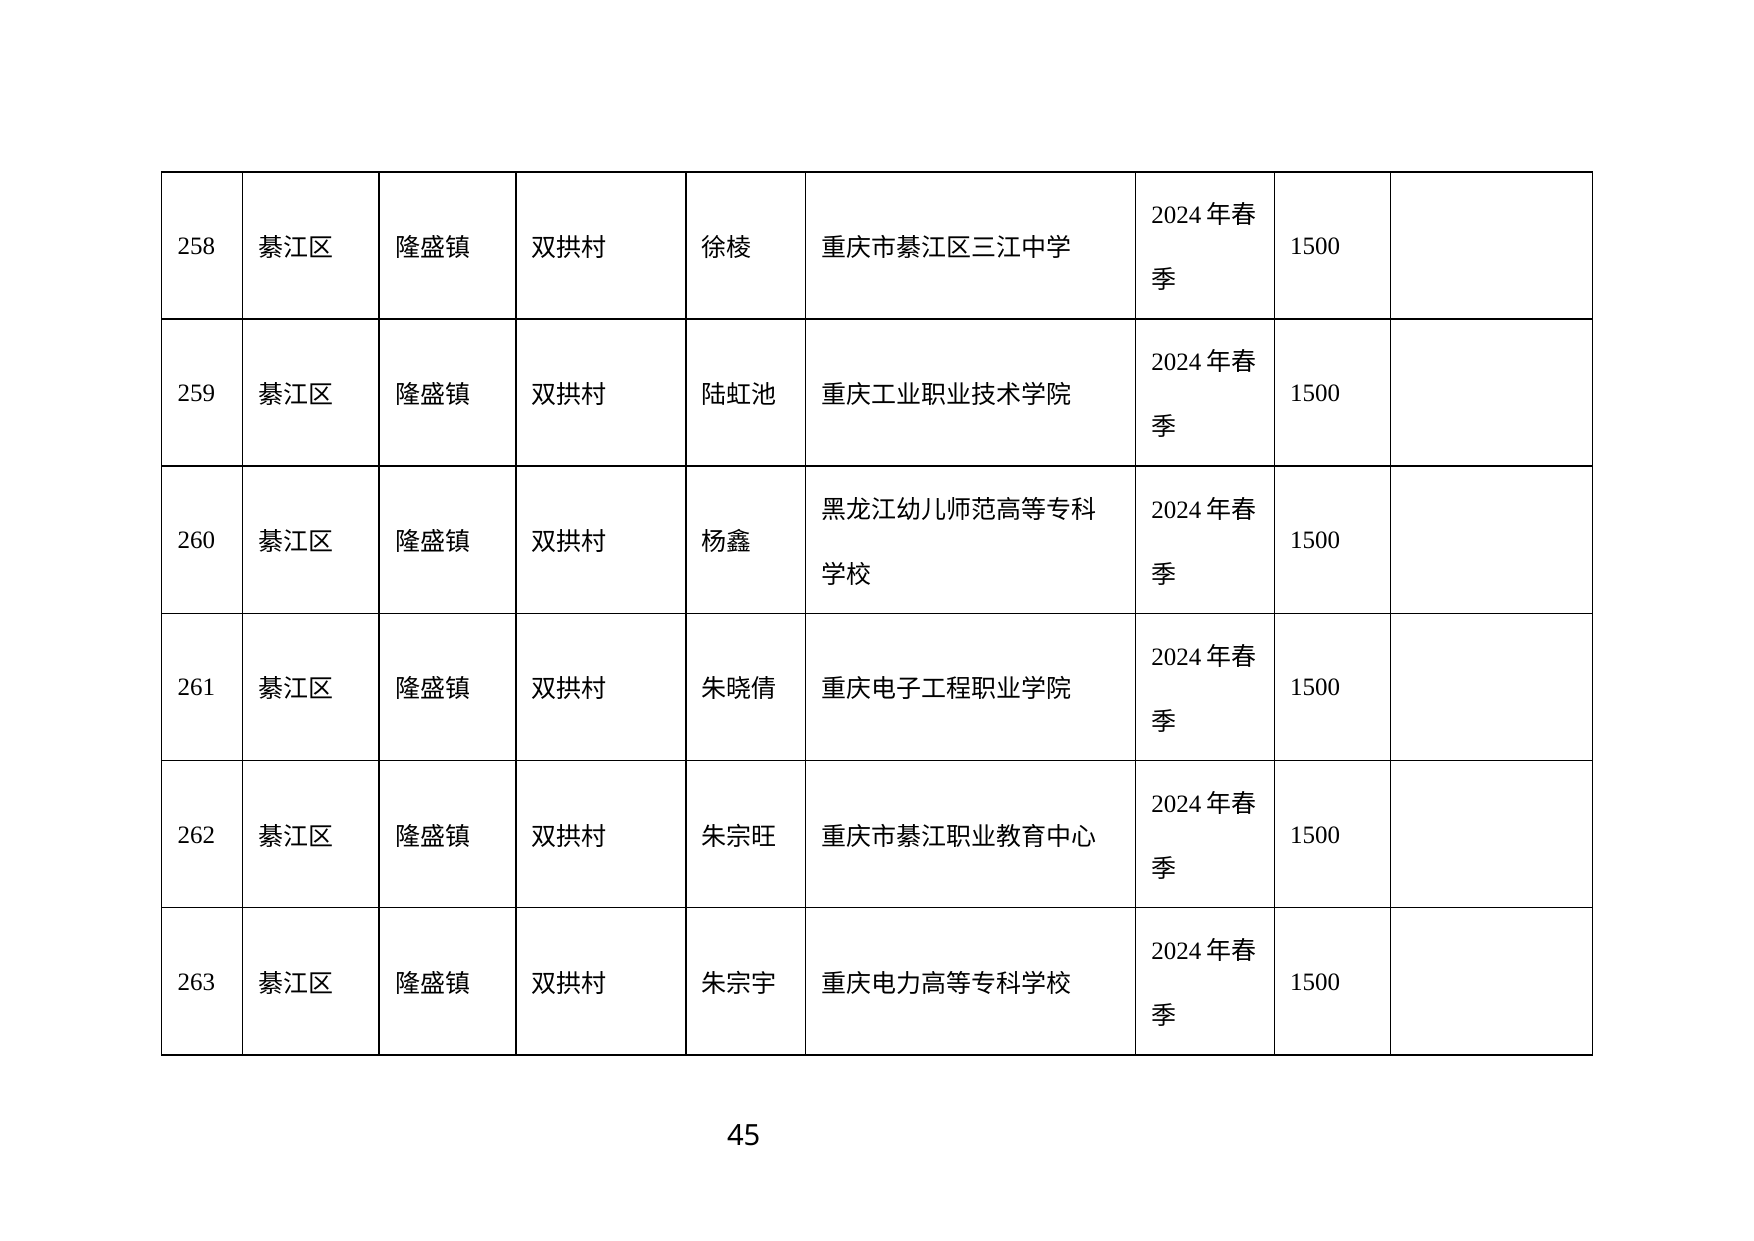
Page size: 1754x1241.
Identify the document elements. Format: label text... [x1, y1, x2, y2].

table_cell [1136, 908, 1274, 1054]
table_cell 1500 [1275, 320, 1390, 465]
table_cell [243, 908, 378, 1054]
table_cell 隆盛镇 [380, 467, 515, 612]
table_cell 綦江区 [243, 173, 378, 318]
table_cell 隆盛镇 [380, 614, 515, 760]
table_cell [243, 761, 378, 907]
table_cell 261 [162, 614, 242, 760]
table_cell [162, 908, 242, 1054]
table_cell 綦江区 [243, 467, 378, 612]
table_cell 1500 [1275, 467, 1390, 612]
table_cell 260 [162, 467, 242, 612]
table_cell 重庆电子工程职业学院 [806, 614, 1135, 760]
table_cell 双拱村 [517, 467, 685, 612]
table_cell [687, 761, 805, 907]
table_cell 徐棱 [687, 173, 805, 318]
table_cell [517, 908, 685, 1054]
table_cell 綦江区 [243, 614, 378, 760]
table_cell 2024年春季 [1136, 467, 1274, 612]
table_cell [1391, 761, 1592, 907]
table_cell 朱晓倩 [687, 614, 805, 760]
table_cell 双拱村 [517, 173, 685, 318]
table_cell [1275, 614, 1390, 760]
table_cell 2024年春季 [1136, 320, 1274, 465]
table_cell 綦江区 [243, 320, 378, 465]
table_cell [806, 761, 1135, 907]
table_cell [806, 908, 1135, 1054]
table_cell [1391, 320, 1592, 465]
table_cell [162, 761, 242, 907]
table_cell 黑龙江幼儿师范高等专科学校 [806, 467, 1135, 612]
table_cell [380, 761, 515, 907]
table_cell 259 [162, 320, 242, 465]
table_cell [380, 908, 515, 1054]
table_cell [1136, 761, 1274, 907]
table_cell 1500 [1275, 173, 1390, 318]
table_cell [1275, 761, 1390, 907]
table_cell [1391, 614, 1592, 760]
table_cell 2024年春季 [1136, 173, 1274, 318]
table_cell 258 [162, 173, 242, 318]
table_cell 陆虹池 [687, 320, 805, 465]
table_cell [1391, 173, 1592, 318]
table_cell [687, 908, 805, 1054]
table_cell 双拱村 [517, 614, 685, 760]
table_cell 杨鑫 [687, 467, 805, 612]
table_cell 隆盛镇 [380, 173, 515, 318]
table_cell 双拱村 [517, 320, 685, 465]
table_cell 重庆工业职业技术学院 [806, 320, 1135, 465]
table_cell 重庆市綦江区三江中学 [806, 173, 1135, 318]
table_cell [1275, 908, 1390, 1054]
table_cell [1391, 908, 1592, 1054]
table_cell 隆盛镇 [380, 320, 515, 465]
table_cell [1391, 467, 1592, 612]
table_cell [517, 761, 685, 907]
table_cell 2024年春季 [1136, 614, 1274, 760]
